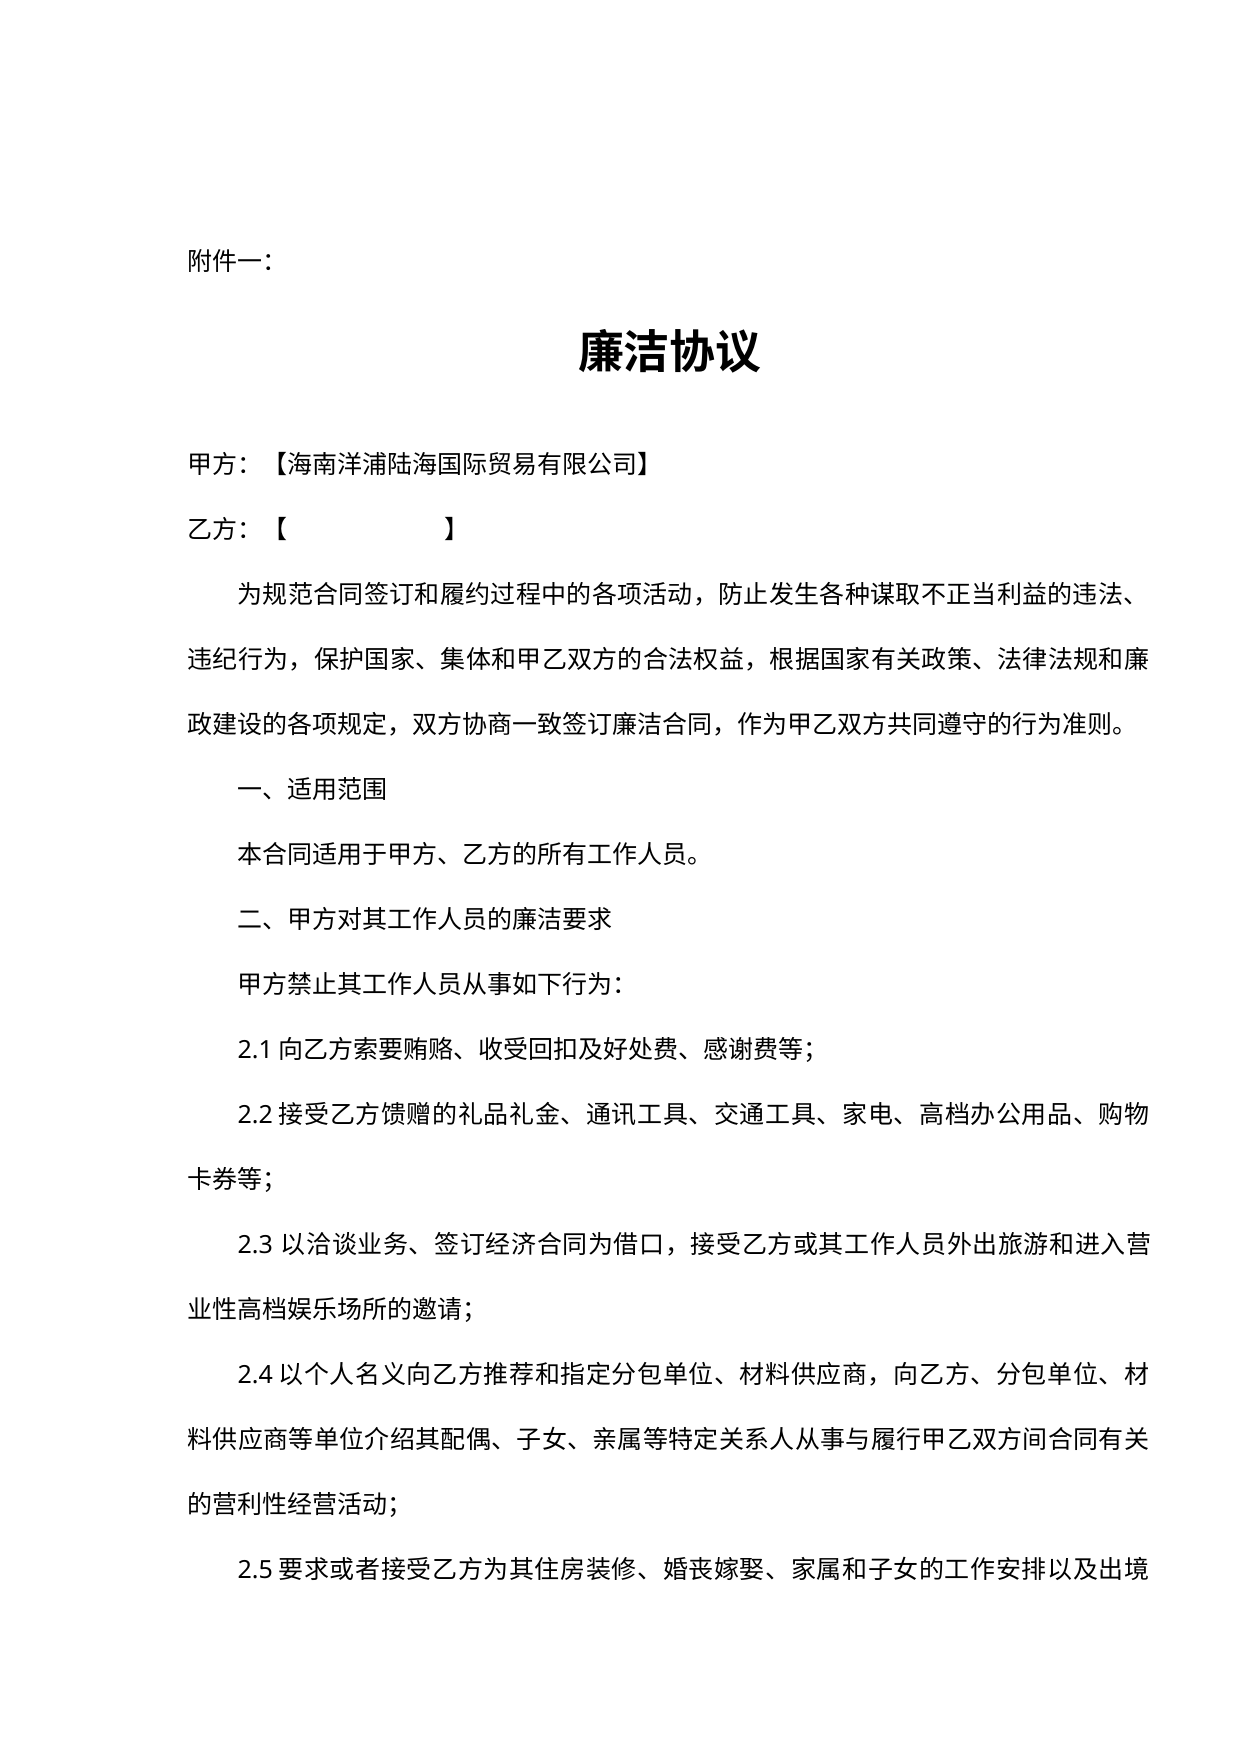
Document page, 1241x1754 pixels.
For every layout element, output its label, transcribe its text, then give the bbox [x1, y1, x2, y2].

text 廉洁协议 [187, 300, 1152, 397]
text 2.3 以洽谈业务、签订经济合同为借口，接受乙方或其工作人员外出旅游和进入营业性高档娱乐场所的邀请； [187, 1210, 1152, 1340]
text 甲方禁止其工作人员从事如下行为： [187, 950, 1152, 1015]
text 附件一： [187, 227, 1152, 292]
text 2.2接受乙方馈赠的礼品礼金、通讯工具、交通工具、家电、高档办公用品、购物卡券等； [187, 1080, 1152, 1210]
text 乙方：【 】 [187, 495, 1152, 560]
text 本合同适用于甲方、乙方的所有工作人员。 [187, 820, 1152, 885]
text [187, 1535, 1152, 1600]
text 2.1向乙方索要贿赂、收受回扣及好处费、感谢费等； [187, 1015, 1152, 1080]
text 2.4以个人名义向乙方推荐和指定分包单位、材料供应商，向乙方、分包单位、材料供应商等单位介绍其配偶、子女、亲属等特定关系人从事与履行甲乙双方间合同有关的营利性经营活动； [187, 1340, 1152, 1535]
text 一、适用范围 [187, 755, 1152, 820]
text 二、甲方对其工作人员的廉洁要求 [187, 885, 1152, 950]
text 甲方：【海南洋浦陆海国际贸易有限公司】 [187, 430, 1152, 495]
text 为规范合同签订和履约过程中的各项活动，防止发生各种谋取不正当利益的违法、违纪行为，保护国家、集体和甲乙双方的合法权益，根据国家有关政策、法律法规和廉政建设的各项规定，双方协商一致签订廉洁合同，作为甲乙双方共同遵守的行为准则。 [187, 560, 1152, 755]
